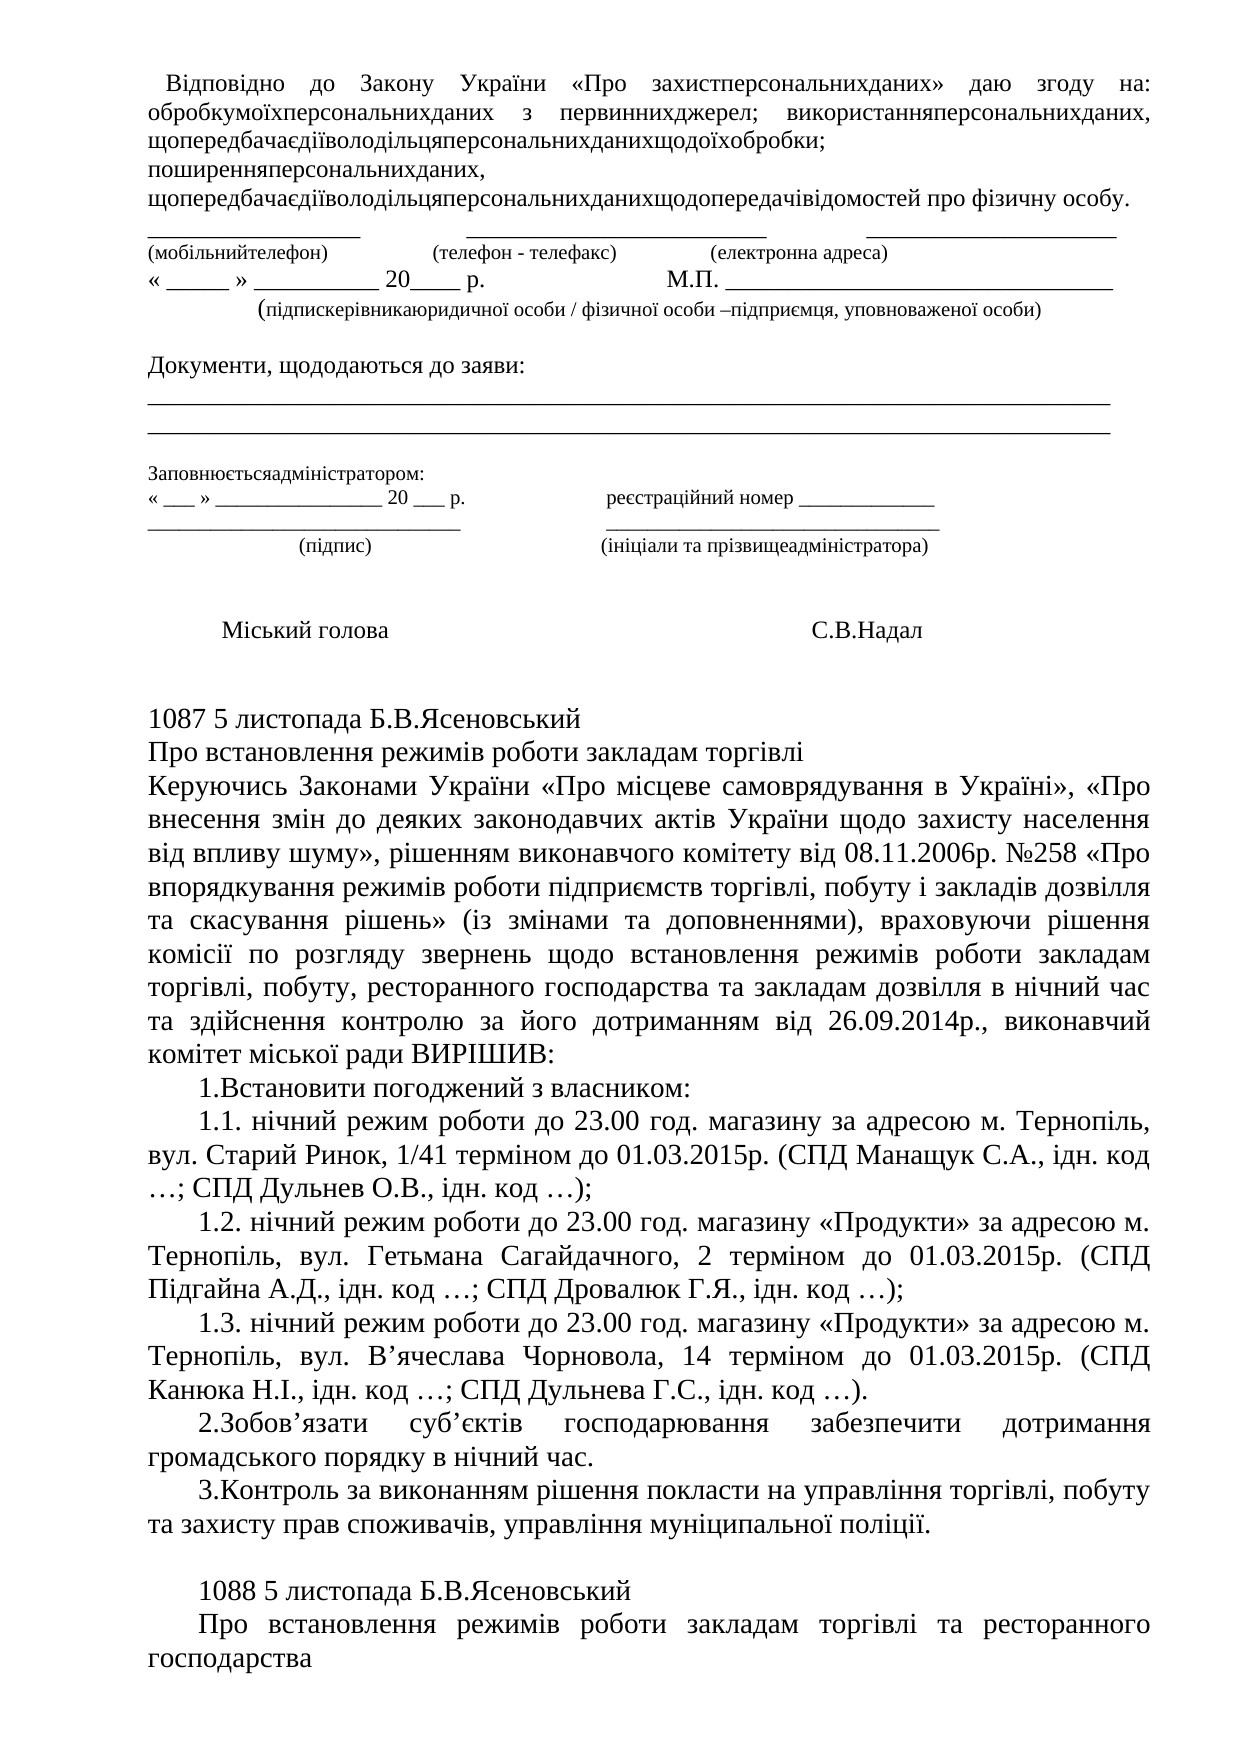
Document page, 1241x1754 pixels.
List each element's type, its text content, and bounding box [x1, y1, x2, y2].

text Міський голова С.В.Надал [148, 615, 1152, 643]
text Заповнюєтьсяадміністратором: [148, 461, 1152, 485]
text _____________________________________________________________________________ [148, 408, 1152, 437]
text 1087 5 листопада Б.В.Ясеновський [148, 701, 1152, 734]
text 1088 5 листопада Б.В.Ясеновський [148, 1573, 1152, 1607]
text Про встановлення режимів роботи закладам торгівлі [148, 734, 1152, 768]
text Керуючись Законами України «Про місцеве самоврядування в Україні», «Про внесення змін до деяких законодавчих актів України щодо захисту населення від впливу шуму», рішенням виконавчого комітету від 08.11.2006р. №258 «Про впорядкування режимів роботи підприємств торгівлі, побуту і закладів дозвілля та скасування рішень» (із змінами та доповненнями), враховуючи рішення комісії по розгляду звернень щодо встановлення режимів роботи закладам торгівлі, побуту, ресторанного господарства та закладам дозвілля в нічний час та здійснення контролю за його дотриманням від 26.09.2014р., виконавчий комітет міської ради ВИРІШИВ: [148, 768, 1152, 1070]
text (підпис) (ініціали та прізвищеадміністратора) [148, 533, 1152, 557]
text 1.2. нічний режим роботи до 23.00 год. магазину «Продукти» за адресою м. Тернопіль, вул. Гетьмана Сагайдачного, 2 терміном до 01.03.2015р. (СПД Підгайна А.Д., ідн. код …; СПД Дровалюк Г.Я., ідн. код …); [148, 1204, 1152, 1305]
text 1.3. нічний режим роботи до 23.00 год. магазину «Продукти» за адресою м. Тернопіль, вул. В’ячеслава Чорновола, 14 терміном до 01.03.2015р. (СПД Канюка Н.І., ідн. код …; СПД Дульнева Г.С., ідн. код …). [148, 1305, 1152, 1405]
text 1.1. нічний режим роботи до 23.00 год. магазину за адресою м. Тернопіль, вул. Старий Ринок, 1/41 терміном до 01.03.2015р. (СПД Манащук С.А., ідн. код …; СПД Дульнев О.В., ідн. код …); [148, 1103, 1152, 1204]
text 1.Встановити погоджений з власником: [148, 1070, 1152, 1103]
text _____________________________________________________________________________ [148, 379, 1152, 408]
text « _____ » __________ 20____ р. М.П. _______________________________ [148, 264, 1152, 293]
text _________________ ________________________ ____________________ [148, 212, 1152, 240]
text Відповідно до Закону України «Про захистперсональнихданих» даю згоду на: обробкумоїхперсональнихданих з первиннихджерел; використанняперсональнихданих, щопередбачаєдіїволодільцяперсональнихданихщодоїхобробки; поширенняперсональнихданих, щопередбачаєдіїволодільцяперсональнихданихщодопередачівідомостей про фізичну особу. [148, 68, 1152, 212]
text ______________________________ ________________________________ [148, 509, 1152, 533]
text (підпискерівникаюридичної особи / фізичної особи –підприємця, уповноваженої особи) [148, 293, 1152, 322]
text Про встановлення режимів роботи закладам торгівлі та ресторанного господарства [148, 1607, 1152, 1674]
text 2.Зобов’язати суб’єктів господарювання забезпечити дотримання громадського порядку в нічний час. [148, 1405, 1152, 1472]
text Документи, щододаються до заяви: [148, 351, 1152, 379]
text 3.Контроль за виконанням рішення покласти на управління торгівлі, побуту та захисту прав споживачів, управління муніципальної поліції. [148, 1472, 1152, 1539]
text (мобільнийтелефон) (телефон - телефакс) (електронна адреса) [148, 240, 1152, 264]
text « ___ » ________________ 20 ___ р. реєстраційний номер _____________ [148, 485, 1152, 509]
